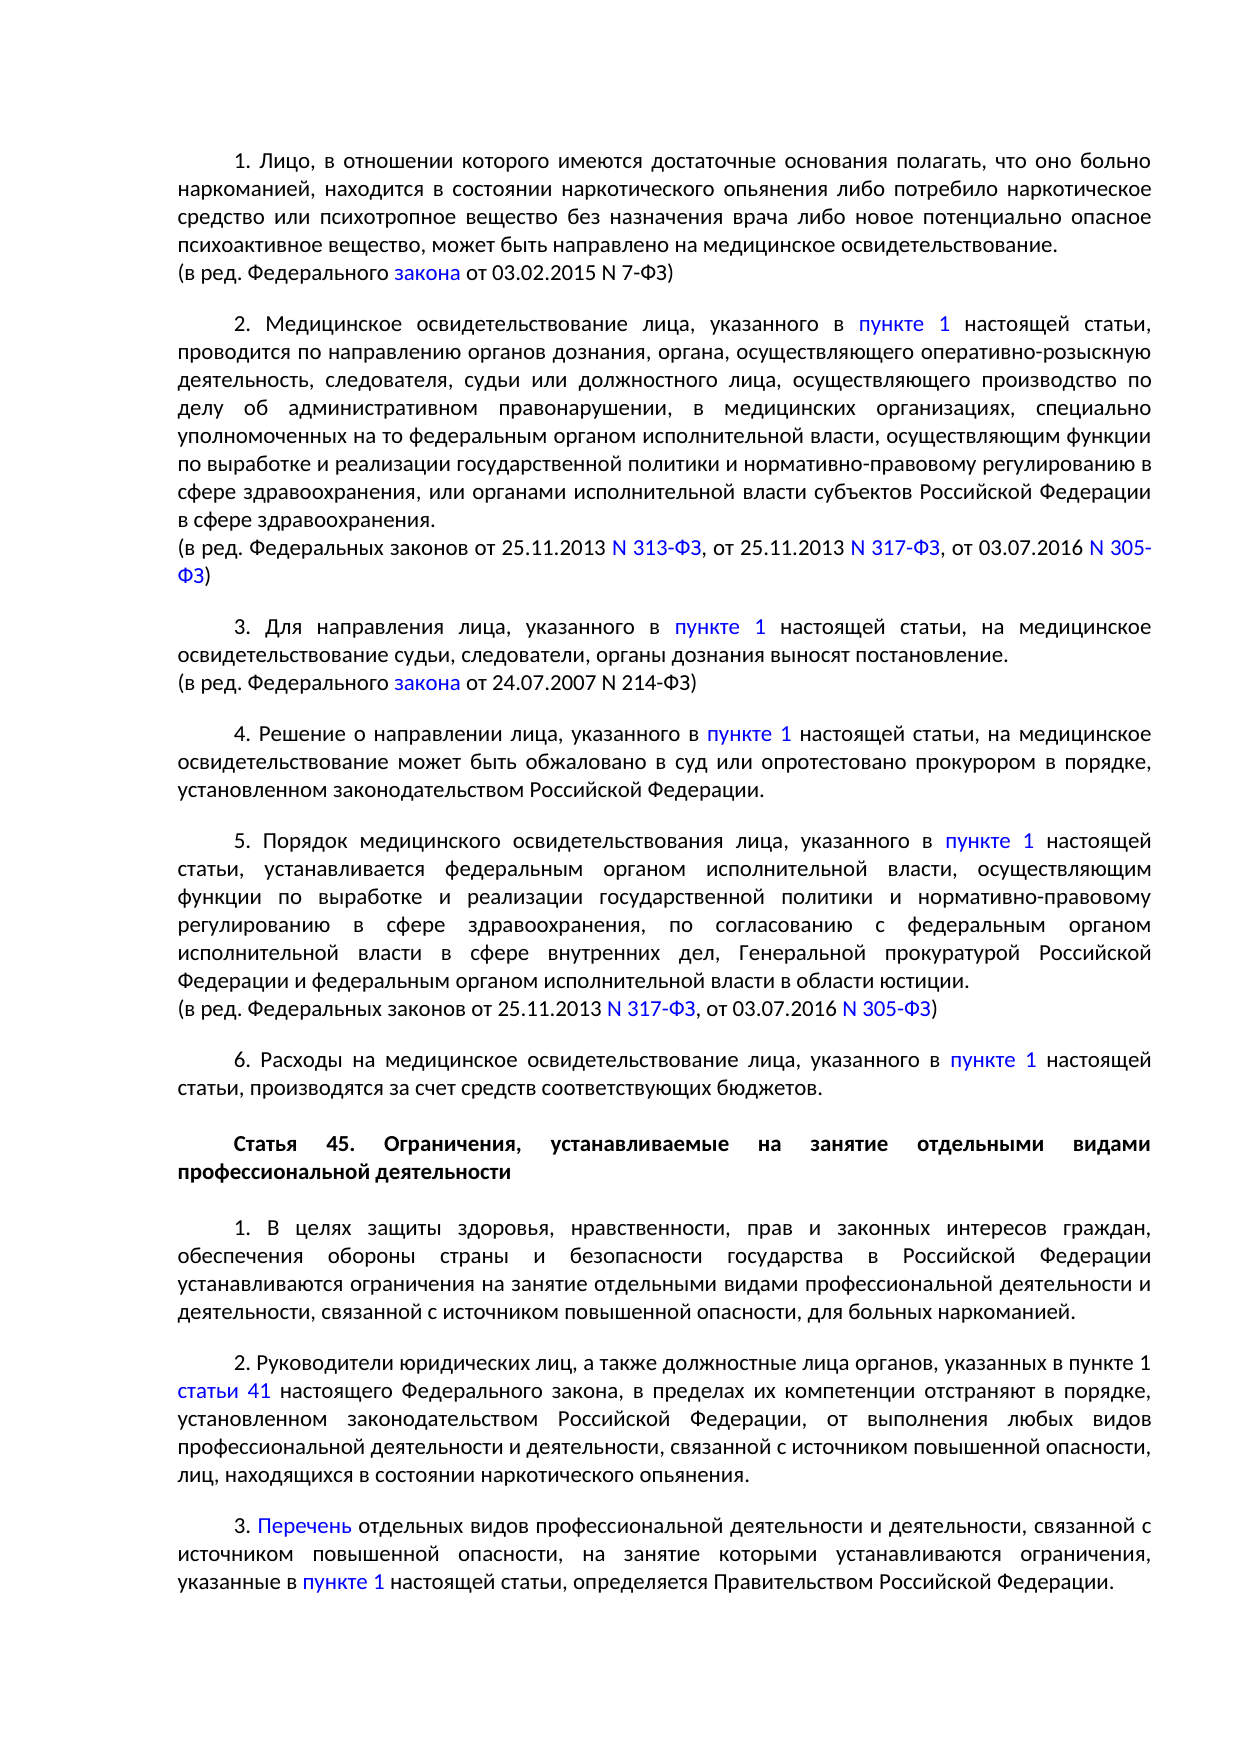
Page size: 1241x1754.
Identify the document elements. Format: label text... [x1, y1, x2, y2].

text 2. Руководители юридических лиц, а также должностные лица органов, указанных в пункте 1 статьи 41 настоящего Федерального закона, в пределах их компетенции отстраняют в порядке, установленном законодательством Российской Федерации, от выполнения любых видов профессиональной деятельности и деятельности, связанной с источником повышенной опасности, лиц, находящихся в состоянии наркотического опьянения. [177, 1348, 1152, 1488]
text 3. Перечень отдельных видов профессиональной деятельности и деятельности, связанной с источником повышенной опасности, на занятие которыми устанавливаются ограничения, указанные в пункте 1 настоящей статьи, определяется Правительством Российской Федерации. [177, 1511, 1152, 1596]
title Статья 45. Ограничения, устанавливаемые на занятие отдельными видами профессиональной деятельности [177, 1129, 1152, 1185]
text 4. Решение о направлении лица, указанного в пункте 1 настоящей статьи, на медицинское освидетельствование может быть обжаловано в суд или опротестовано прокурором в порядке, установленном законодательством Российской Федерации. [177, 719, 1152, 803]
text 1. Лицо, в отношении которого имеются достаточные основания полагать, что оно больно наркоманией, находится в состоянии наркотического опьянения либо потребило наркотическое средство или психотропное вещество без назначения врача либо новое потенциально опасное психоактивное вещество, может быть направлено на медицинское освидетельствование. [177, 146, 1152, 258]
text 2. Медицинское освидетельствование лица, указанного в пункте 1 настоящей статьи, проводится по направлению органов дознания, органа, осуществляющего оперативно-розыскную деятельность, следователя, судьи или должностного лица, осуществляющего производство по делу об административном правонарушении, в медицинских организациях, специально уполномоченных на то федеральным органом исполнительной власти, осуществляющим функции по выработке и реализации государственной политики и нормативно-правовому регулированию в сфере здравоохранения, или органами исполнительной власти субъектов Российской Федерации в сфере здравоохранения. [177, 309, 1152, 533]
text (в ред. Федеральных законов от 25.11.2013 N 317-ФЗ, от 03.07.2016 N 305-ФЗ) [177, 994, 1152, 1022]
text 5. Порядок медицинского освидетельствования лица, указанного в пункте 1 настоящей статьи, устанавливается федеральным органом исполнительной власти, осуществляющим функции по выработке и реализации государственной политики и нормативно-правовому регулированию в сфере здравоохранения, по согласованию с федеральным органом исполнительной власти в сфере внутренних дел, Генеральной прокуратурой Российской Федерации и федеральным органом исполнительной власти в области юстиции. [177, 826, 1152, 994]
text 1. В целях защиты здоровья, нравственности, прав и законных интересов граждан, обеспечения обороны страны и безопасности государства в Российской Федерации устанавливаются ограничения на занятие отдельными видами профессиональной деятельности и деятельности, связанной с источником повышенной опасности, для больных наркоманией. [177, 1213, 1152, 1326]
text (в ред. Федеральных законов от 25.11.2013 N 313-ФЗ, от 25.11.2013 N 317-ФЗ, от 03.07.2016 N 305-ФЗ) [177, 533, 1152, 589]
text 6. Расходы на медицинское освидетельствование лица, указанного в пункте 1 настоящей статьи, производятся за счет средств соответствующих бюджетов. [177, 1045, 1152, 1101]
text 3. Для направления лица, указанного в пункте 1 настоящей статьи, на медицинское освидетельствование судьи, следователи, органы дознания выносят постановление. [177, 612, 1152, 668]
text (в ред. Федерального закона от 24.07.2007 N 214-ФЗ) [177, 668, 1152, 696]
text (в ред. Федерального закона от 03.02.2015 N 7-ФЗ) [177, 258, 1152, 286]
